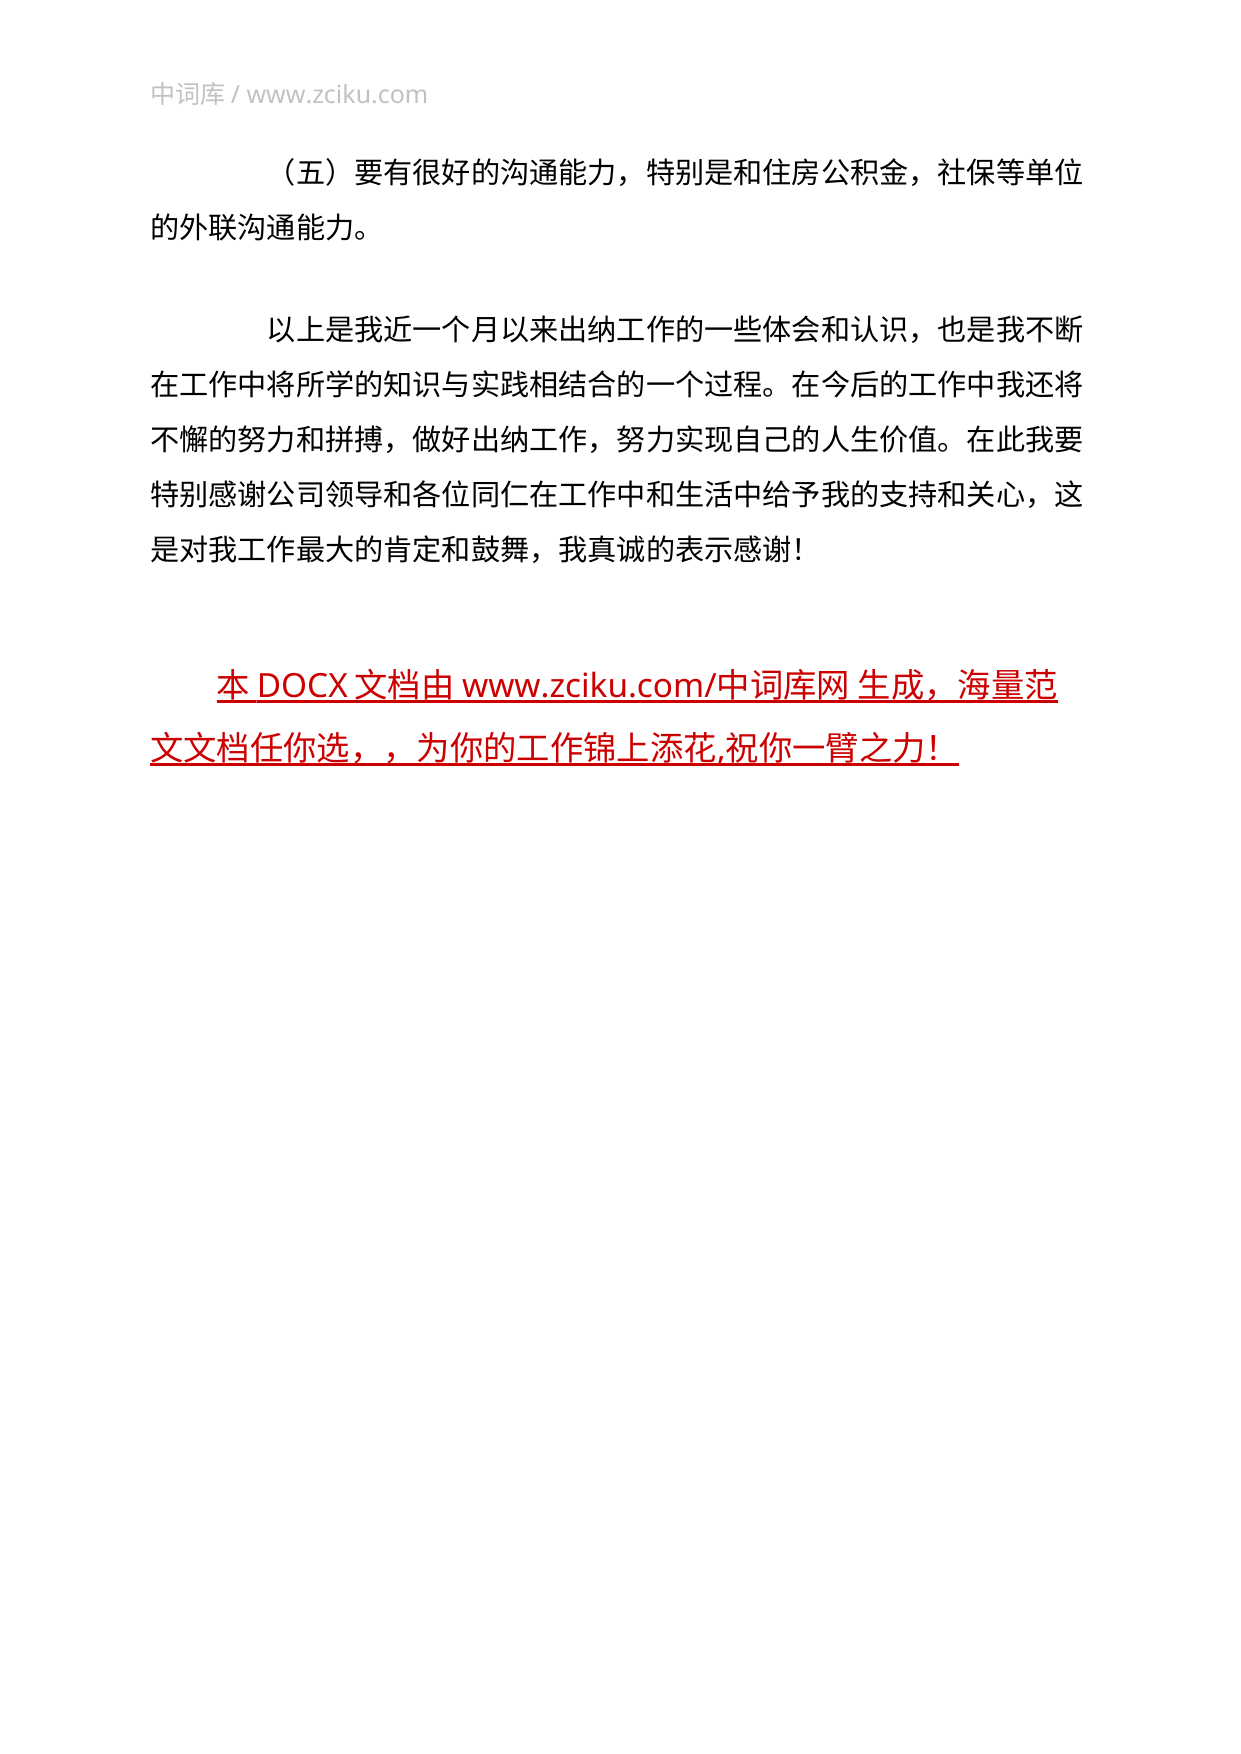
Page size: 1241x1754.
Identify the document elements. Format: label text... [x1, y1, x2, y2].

text 本DOCX文档由 www.zciku.com/中词库网 生成，海量范文文档任你选，，为你的工作锦上添花,祝你一臂之力！ [150, 659, 1090, 771]
text 以上是我近一个月以来出纳工作的一些体会和认识，也是我不断在工作中将所学的知识与实践相结合的一个过程。在今后的工作中我还将不懈的努力和拼搏，做好出纳工作，努力实现自己的人生价值。在此我要特别感谢公司领导和各位同仁在工作中和生活中给予我的支持和关心，这是对我工作最大的肯定和鼓舞，我真诚的表示感谢！ [150, 307, 1090, 568]
text （五）要有很好的沟通能力，特别是和住房公积金，社保等单位的外联沟通能力。 [150, 150, 1090, 247]
